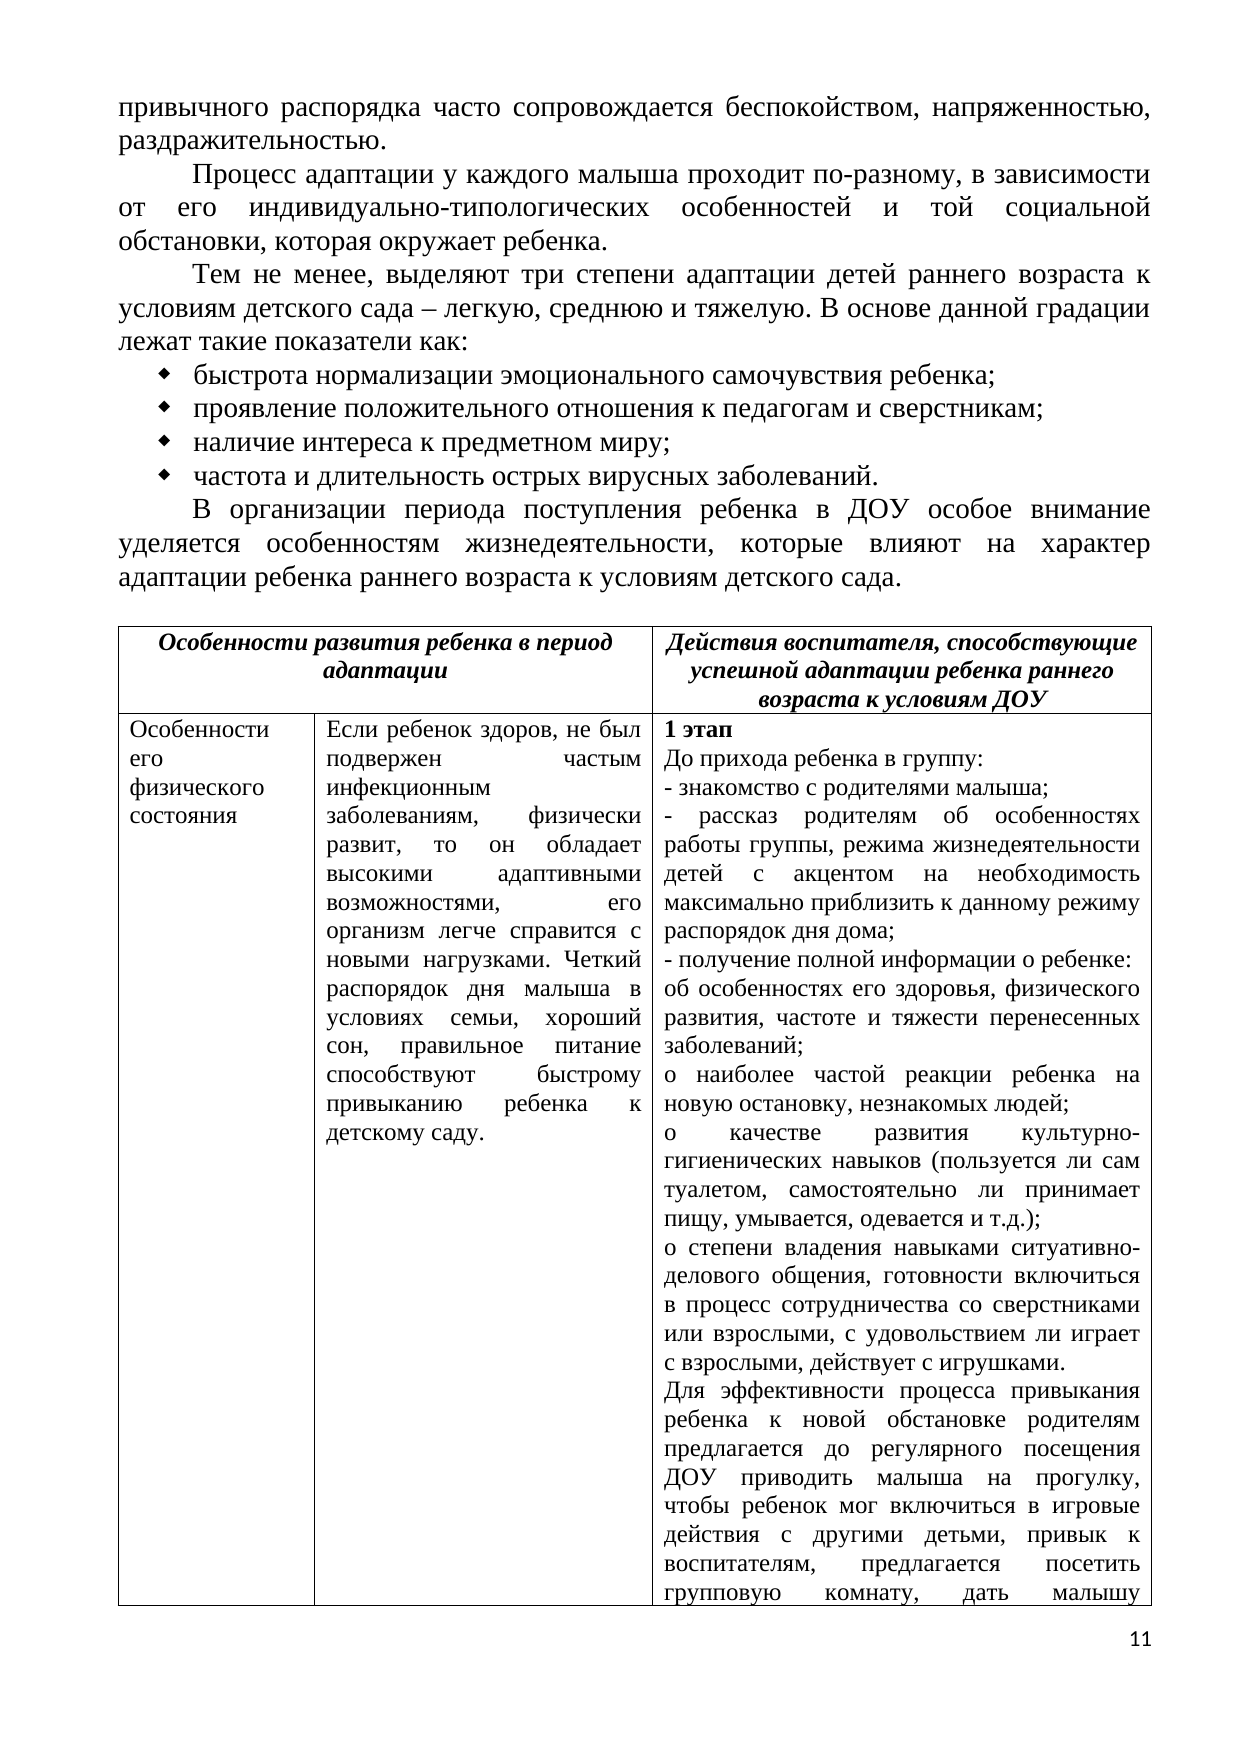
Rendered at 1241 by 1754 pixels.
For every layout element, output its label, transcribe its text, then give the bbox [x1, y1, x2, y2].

text В организации периода поступления ребенка в ДОУ особое внимание уделяется особенностям жизнедеятельности, которые влияют на характер адаптации ребенка раннего возраста к условиям детского сада. [118, 492, 1152, 592]
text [118, 89, 1152, 156]
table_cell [653, 714, 1151, 1605]
list наличие интереса к предметном миру; [156, 424, 1152, 458]
table_header Действия воспитателя, способствующие успешной адаптации ребенка раннего возраста к условиям ДОУ [653, 627, 1151, 713]
text Тем не менее, выделяют три степени адаптации детей раннего возраста к условиям детского сада – легкую, среднюю и тяжелую. В основе данной градации лежат такие показатели как: [118, 256, 1152, 357]
list проявление положительного отношения к педагогам и сверстникам; [156, 391, 1152, 424]
table_header Особенности развития ребенка в период адаптации [119, 627, 652, 713]
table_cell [119, 714, 314, 1605]
list быстрота нормализации эмоционального самочувствия ребенка; [156, 357, 1152, 391]
text Процесс адаптации у каждого малыша проходит по-разному, в зависимости от его индивидуально-типологических особенностей и той социальной обстановки, которая окружает ребенка. [118, 156, 1152, 256]
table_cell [315, 714, 652, 1605]
list частота и длительность острых вирусных заболеваний. [156, 458, 1152, 492]
